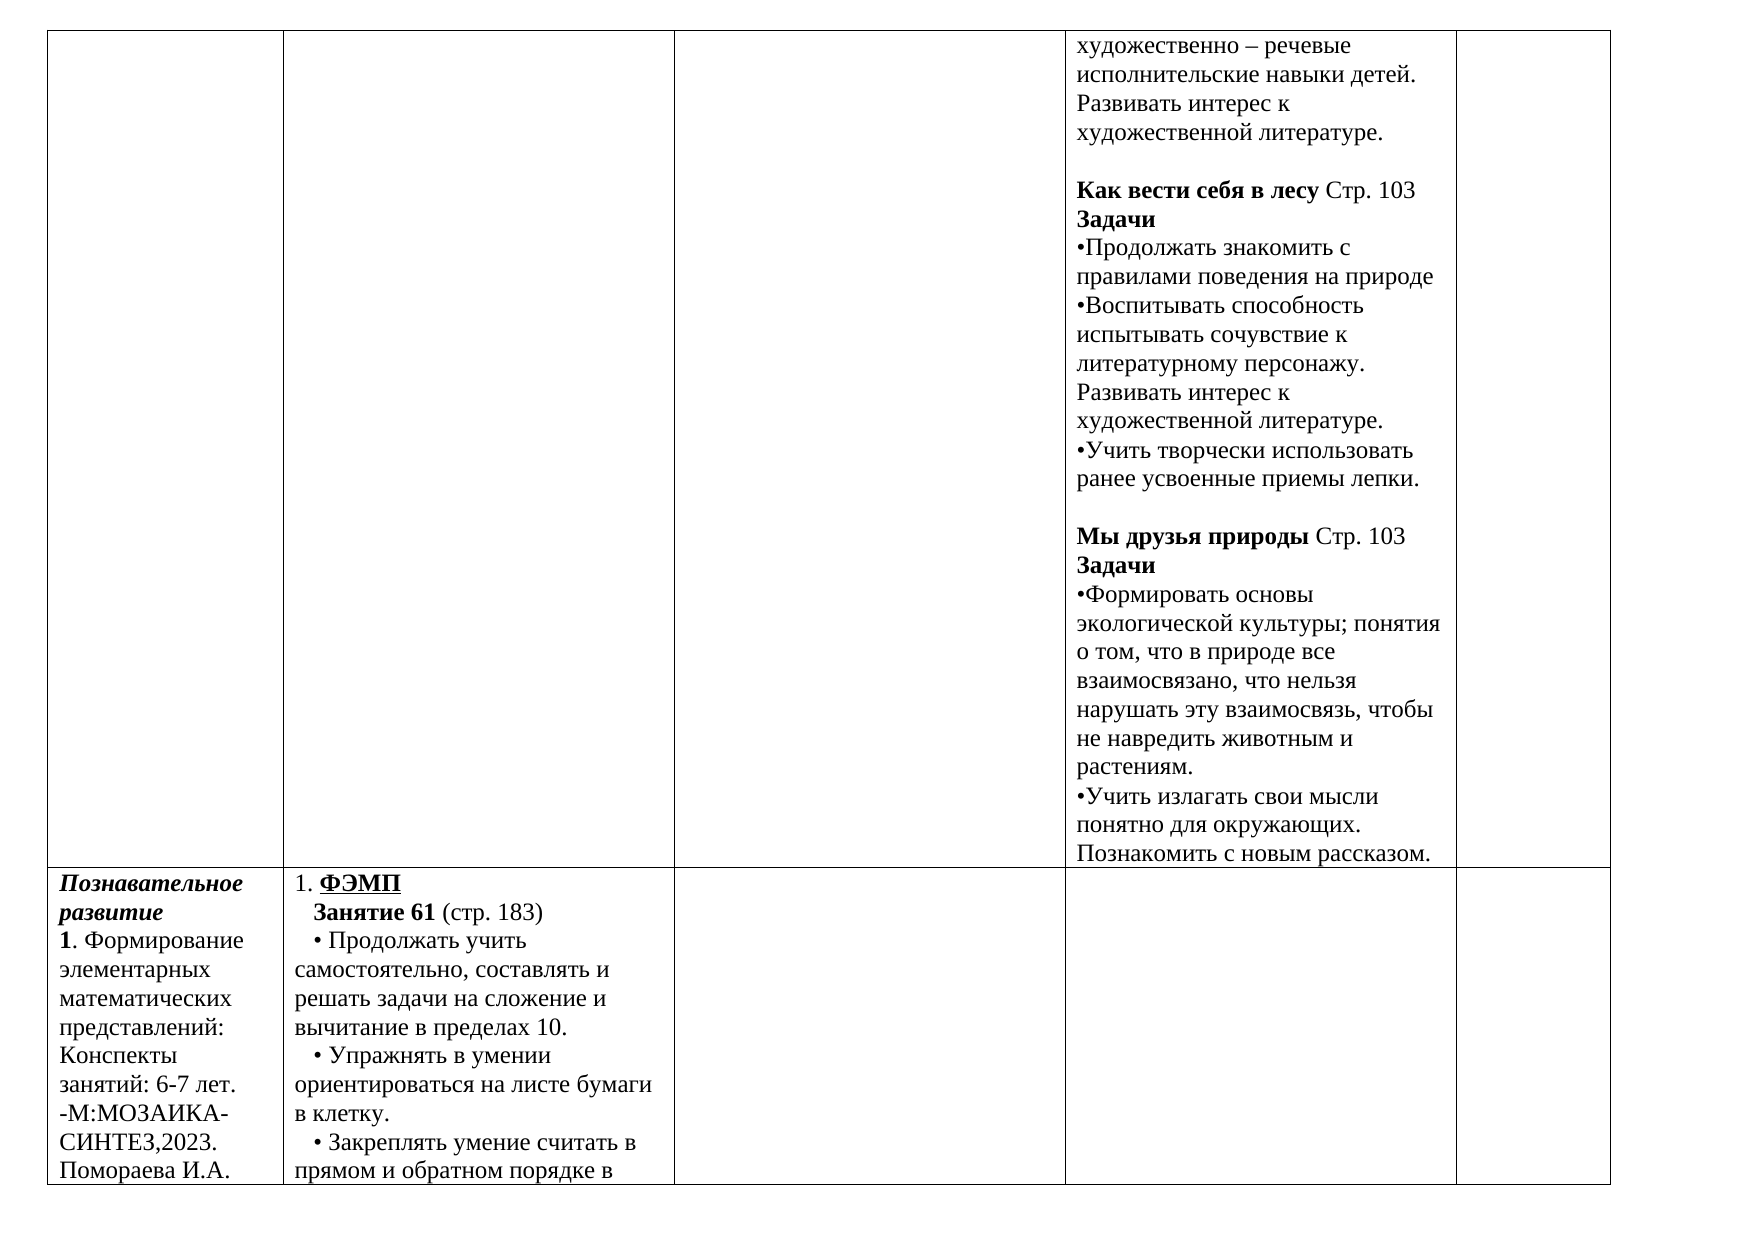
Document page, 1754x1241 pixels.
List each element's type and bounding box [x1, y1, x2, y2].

table_cell [675, 31, 1065, 867]
table_cell [675, 868, 1065, 1184]
table_cell [1457, 868, 1610, 1184]
table_cell [1066, 31, 1456, 867]
table_cell [284, 868, 674, 1184]
table_cell [1066, 868, 1456, 1184]
table_cell [1457, 31, 1610, 867]
table_cell [284, 31, 674, 867]
table_cell [48, 868, 283, 1184]
table_cell [48, 31, 283, 867]
